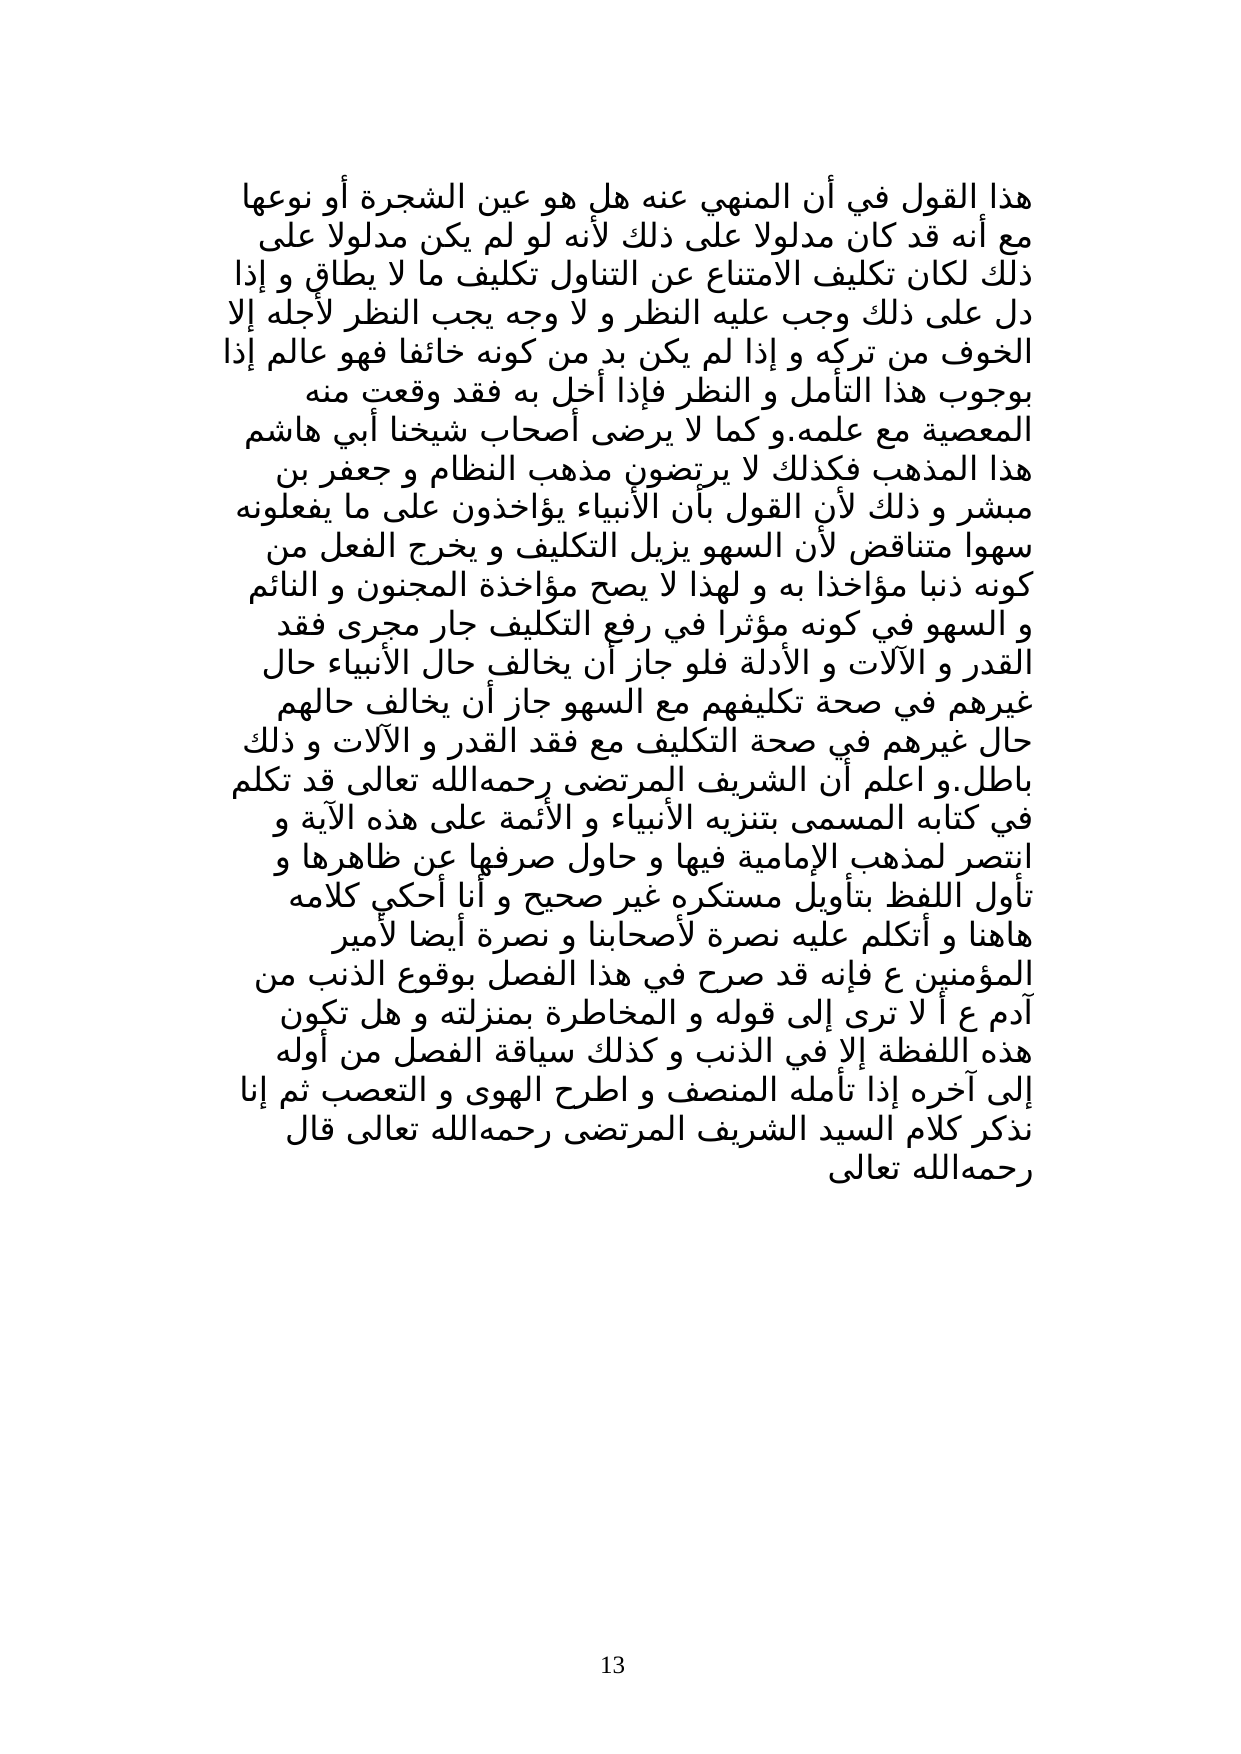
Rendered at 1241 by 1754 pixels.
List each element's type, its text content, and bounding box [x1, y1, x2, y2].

text هذا القول في أن المنهي عنه هل هو عين الشجرة أو نوعها مع أنه قد كان مدلولا على ذلك لأنه لو لم يكن مدلولا على ذلك لكان تكليف الامتناع عن التناول تكليف ما لا يطاق و إذا دل على ذلك وجب عليه النظر و لا وجه يجب النظر لأجله إلا الخوف من تركه و إذا لم يكن بد من كونه خائفا فهو عالم إذا بوجوب هذا التأمل و النظر فإذا أخل به فقد وقعت منه المعصية مع علمه.و كما لا يرضى أصحاب شيخنا أبي هاشم هذا المذهب فكذلك لا يرتضون مذهب النظام و جعفر بن مبشر و ذلك لأن القول بأن الأنبياء يؤاخذون على ما يفعلونه سهوا متناقض لأن السهو يزيل التكليف و يخرج الفعل من كونه ذنبا مؤاخذا به و لهذا لا يصح مؤاخذة المجنون و النائم و السهو في كونه مؤثرا في رفع التكليف جار مجرى فقد القدر و الآلات و الأدلة فلو جاز أن يخالف حال الأنبياء حال غيرهم في صحة تكليفهم مع السهو جاز أن يخالف حالهم حال غيرهم في صحة التكليف مع فقد القدر و الآلات و ذلك باطل.و اعلم أن الشريف المرتضى رحمه‌الله تعالى قد تكلم في كتابه المسمى بتنزيه الأنبياء و الأئمة على هذه الآية و انتصر لمذهب الإمامية فيها و حاول صرفها عن ظاهرها و تأول اللفظ بتأويل مستكره غير صحيح و أنا أحكي كلامه هاهنا و أتكلم عليه نصرة لأصحابنا و نصرة أيضا لأمير المؤمنين ع فإنه قد صرح في هذا الفصل بوقوع الذنب من آدم ع أ لا ترى إلى قوله و المخاطرة بمنزلته و هل تكون هذه اللفظة إلا في الذنب و كذلك سياقة الفصل من أوله إلى آخره إذا تأمله المنصف و اطرح الهوى و التعصب ثم إنا نذكر كلام السيد الشريف المرتضى رحمه‌الله تعالى قال رحمه‌الله تعالى [222, 177, 1033, 1187]
